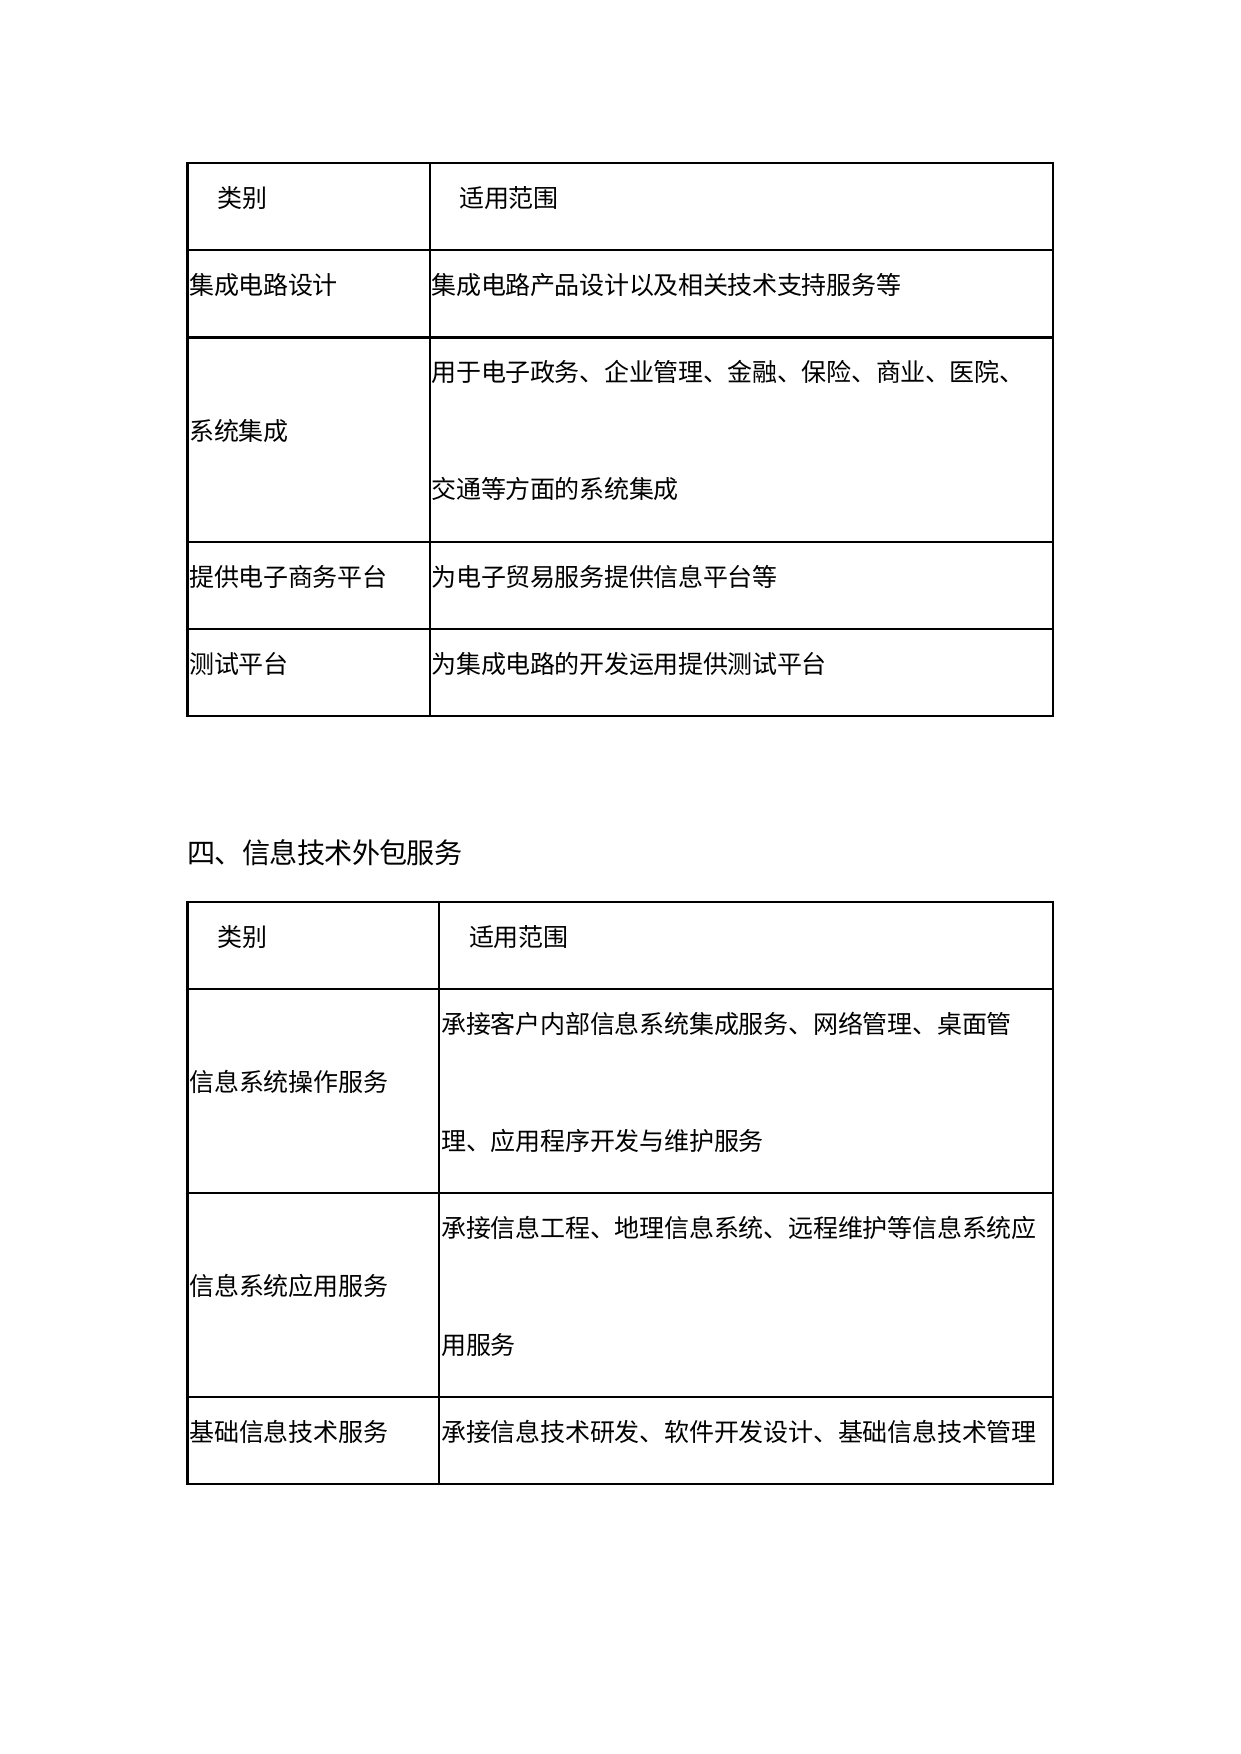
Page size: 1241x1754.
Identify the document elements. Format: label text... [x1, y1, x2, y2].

table_cell 为集成电路的开发运用提供测试平台 [431, 630, 1052, 715]
table_cell 为电子贸易服务提供信息平台等 [431, 543, 1052, 628]
table_cell 测试平台 [189, 630, 429, 715]
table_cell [440, 1398, 1052, 1483]
table_cell 承接信息工程、地理信息系统、远程维护等信息系统应用服务 [440, 1194, 1052, 1396]
table_cell 系统集成 [189, 339, 429, 541]
table_cell 集成电路设计 [189, 251, 429, 336]
table_cell 基础信息技术服务 [189, 1398, 438, 1483]
table_cell 信息系统应用服务 [189, 1194, 438, 1396]
table_cell 信息系统操作服务 [189, 990, 438, 1192]
text 四、信息技术外包服务 [187, 831, 1053, 871]
table_cell 集成电路产品设计以及相关技术支持服务等 [431, 251, 1052, 336]
table_header 适用范围 [440, 903, 1052, 988]
table_header 适用范围 [431, 164, 1052, 249]
table_header 类别 [189, 164, 429, 249]
table_header 类别 [189, 903, 438, 988]
table_cell 提供电子商务平台 [189, 543, 429, 628]
table_cell 用于电子政务、企业管理、金融、保险、商业、医院、交通等方面的系统集成 [431, 339, 1052, 541]
table_cell 承接客户内部信息系统集成服务、网络管理、桌面管理、应用程序开发与维护服务 [440, 990, 1052, 1192]
